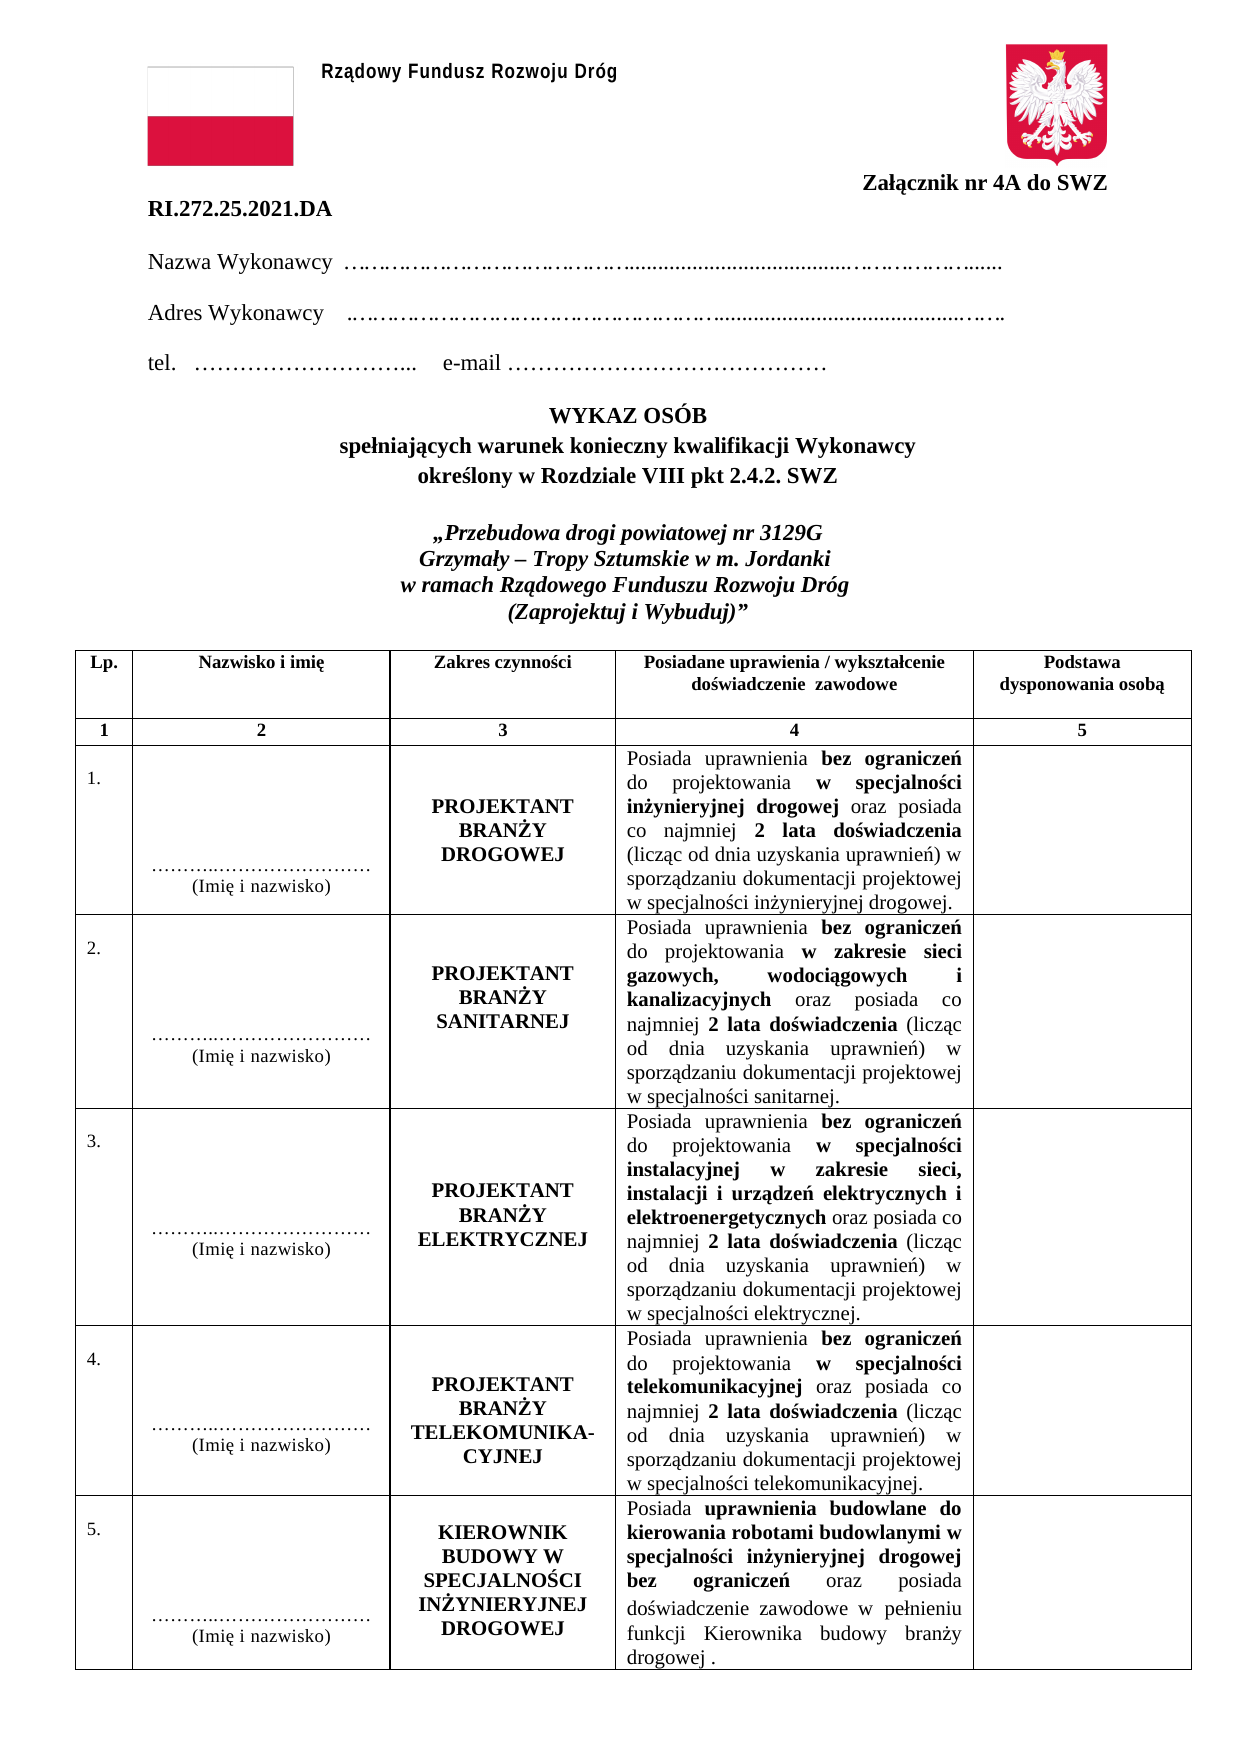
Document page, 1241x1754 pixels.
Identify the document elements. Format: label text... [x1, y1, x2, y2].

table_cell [133, 1496, 389, 1669]
text RI.272.25.2021.DA [148, 195, 1108, 222]
table_cell 2 [133, 719, 389, 745]
table_cell Posiada uprawnienia bez ograniczeń do projektowania w zakresie sieci gazowych, wodociągowych i kanalizacyjnych oraz posiada co najmniej 2 lata doświadczenia (licząc od dnia uzyskania uprawnień) w sporządzaniu dokumentacji projektowej w specjalności sanitarnej. [616, 915, 973, 1108]
subtitle WYKAZ OSÓB [148, 402, 1108, 428]
table_cell 2. [76, 915, 132, 1108]
table_cell 5. [76, 1496, 132, 1669]
text Nazwa Wykonawcy ……………………………………......................................………………...... [148, 248, 1108, 274]
text spełniających warunek konieczny kwalifikacji Wykonawcy [148, 432, 1108, 458]
text Załącznik nr 4A do SWZ [148, 169, 1108, 195]
table_cell KIEROWNIK BUDOWY W SPECJALNOŚCI INŻYNIERYJNEJ DROGOWEJ [391, 1496, 615, 1669]
table_cell 1 [76, 719, 132, 745]
table_header Lp. [76, 651, 132, 717]
table_cell [974, 1326, 1191, 1495]
table_cell 1. [76, 746, 132, 914]
table_header Nazwisko i imię [133, 651, 389, 717]
table_header Posiadane uprawienia / wykształcenie doświadczenie zawodowe [616, 651, 973, 717]
table_cell ………..…………………… (Imię i nazwisko) [133, 746, 389, 914]
table_cell ………..…………………… (Imię i nazwisko) [133, 915, 389, 1108]
table_cell Posiada uprawnienia bez ograniczeń do projektowania w specjalności inżynieryjnej drogowej oraz posiada co najmniej 2 lata doświadczenia (licząc od dnia uzyskania uprawnień) w sporządzaniu dokumentacji projektowej w specjalności inżynieryjnej drogowej. [616, 746, 973, 914]
text określony w Rozdziale VIII pkt 2.4.2. SWZ [148, 462, 1108, 488]
table_cell PROJEKTANT BRANŻY SANITARNEJ [391, 915, 615, 1108]
table_cell PROJEKTANT BRANŻY TELEKOMUNIKA-CYJNEJ [391, 1326, 615, 1495]
table_cell [974, 746, 1191, 914]
table_cell 5 [974, 719, 1191, 745]
table_cell 3 [391, 719, 615, 745]
table_cell [974, 1109, 1191, 1325]
table_cell [974, 1496, 1191, 1669]
table_cell 4 [616, 719, 973, 745]
table_cell Posiada uprawnienia budowlane do kierowania robotami budowlanymi w specjalności inżynieryjnej drogowej bez ograniczeń oraz posiada doświadczenie zawodowe w pełnieniu funkcji Kierownika budowy branży drogowej . [616, 1496, 973, 1669]
text „Przebudowa drogi powiatowej nr 3129G Grzymały – Tropy Sztumskie w m. Jordanki w ramach Rządowego Funduszu Rozwoju Dróg (Zaprojektuj i Wybuduj)” [148, 519, 1108, 624]
table_header Podstawa dysponowania osobą [974, 651, 1191, 717]
table_cell ………..…………………… (Imię i nazwisko) [133, 1326, 389, 1495]
table_cell 3. [76, 1109, 132, 1325]
text tel. ………………………... e-mail …………………………………… [148, 349, 1108, 375]
table_cell [974, 915, 1191, 1108]
table_header Zakres czynności [391, 651, 615, 717]
table_cell Posiada uprawnienia bez ograniczeń do projektowania w specjalności instalacyjnej w zakresie sieci, instalacji i urządzeń elektrycznych i elektroenergetycznych oraz posiada co najmniej 2 lata doświadczenia (licząc od dnia uzyskania uprawnień) w sporządzaniu dokumentacji projektowej w specjalności elektrycznej. [616, 1109, 973, 1325]
table_cell 4. [76, 1326, 132, 1495]
text Adres Wykonawcy .………………………………………………..........................................……. [148, 298, 1108, 325]
table_cell ………..…………………… (Imię i nazwisko) [133, 1109, 389, 1325]
table_cell PROJEKTANT BRANŻY DROGOWEJ [391, 746, 615, 914]
table_cell PROJEKTANT BRANŻY ELEKTRYCZNEJ [391, 1109, 615, 1325]
table_cell Posiada uprawnienia bez ograniczeń do projektowania w specjalności telekomunikacyjnej oraz posiada co najmniej 2 lata doświadczenia (licząc od dnia uzyskania uprawnień) w sporządzaniu dokumentacji projektowej w specjalności telekomunikacyjnej. [616, 1326, 973, 1495]
